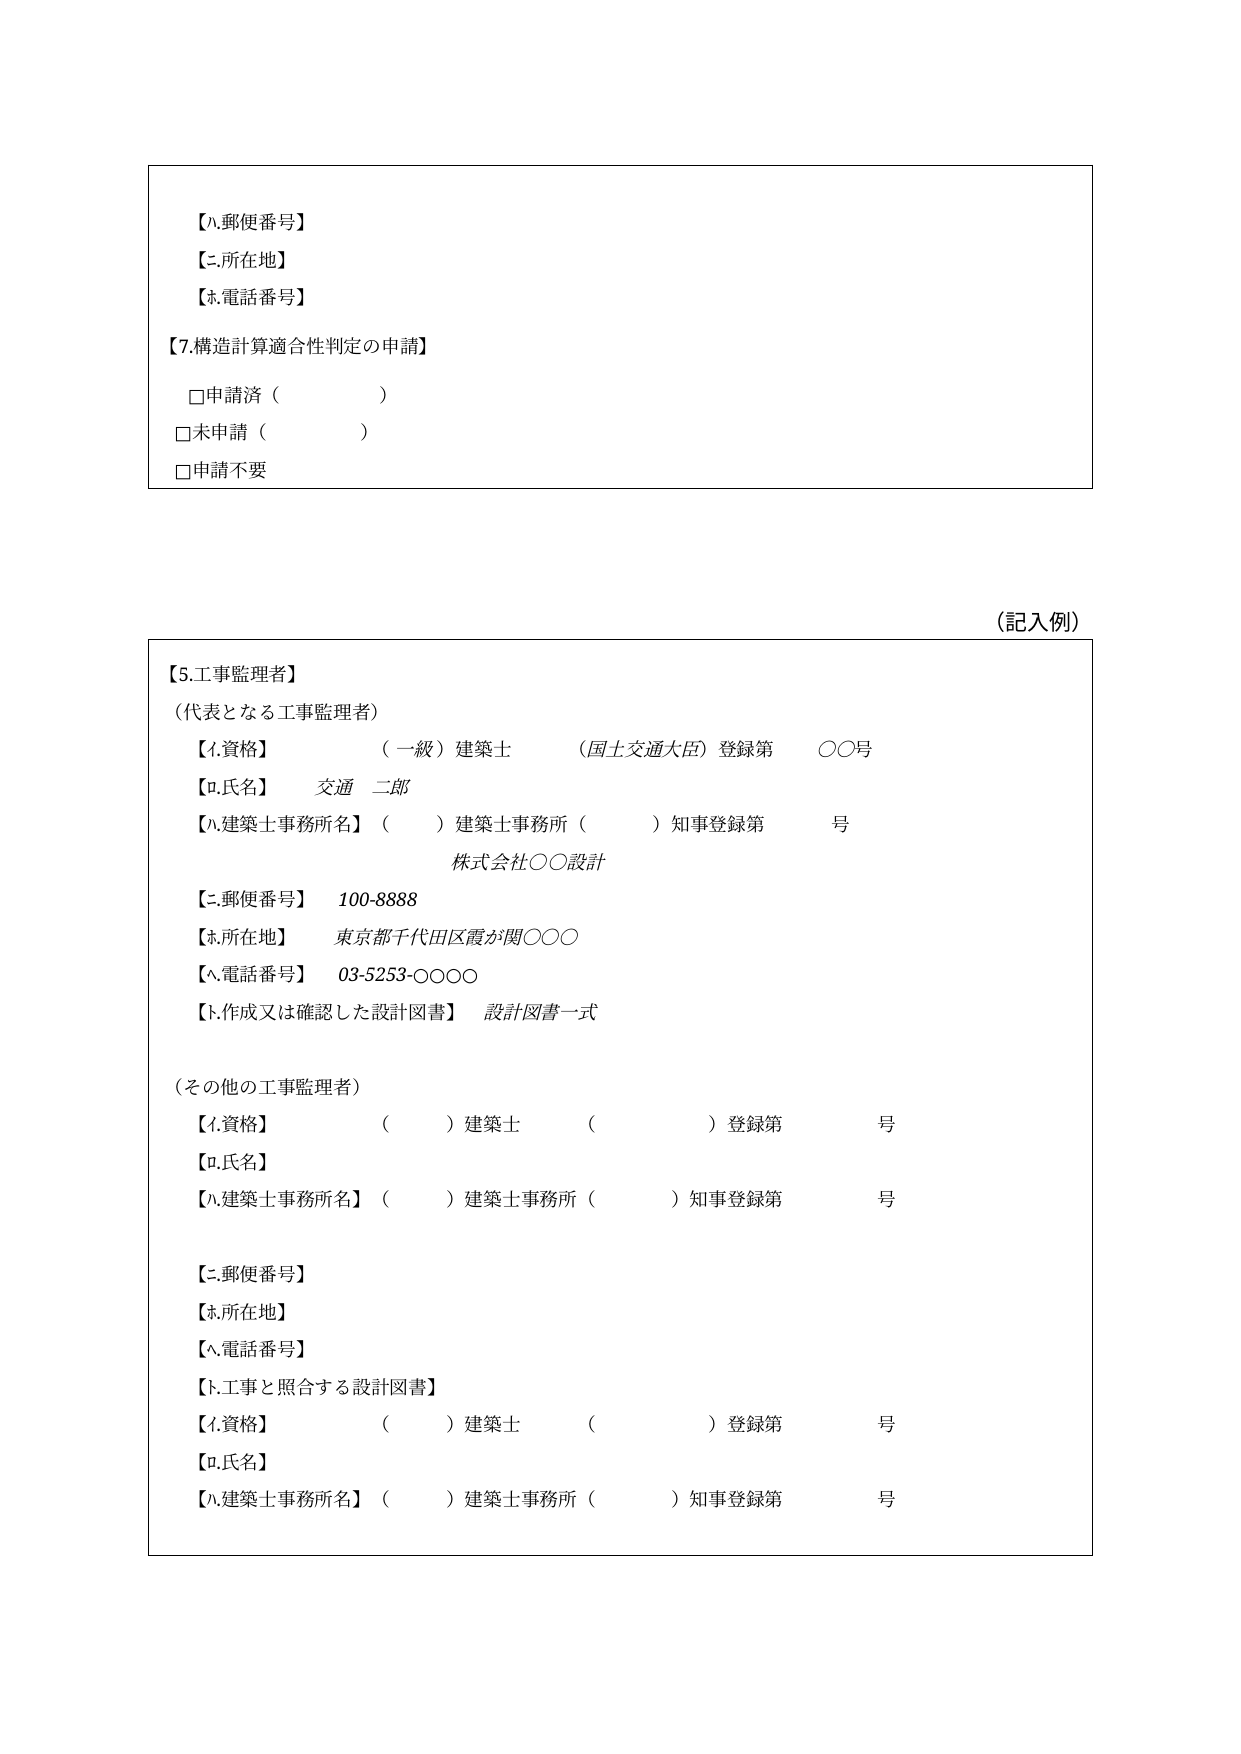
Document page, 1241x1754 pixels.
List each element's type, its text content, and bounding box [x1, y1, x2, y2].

text （記入例） [148, 602, 1092, 639]
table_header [149, 166, 1092, 488]
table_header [149, 640, 1092, 1555]
